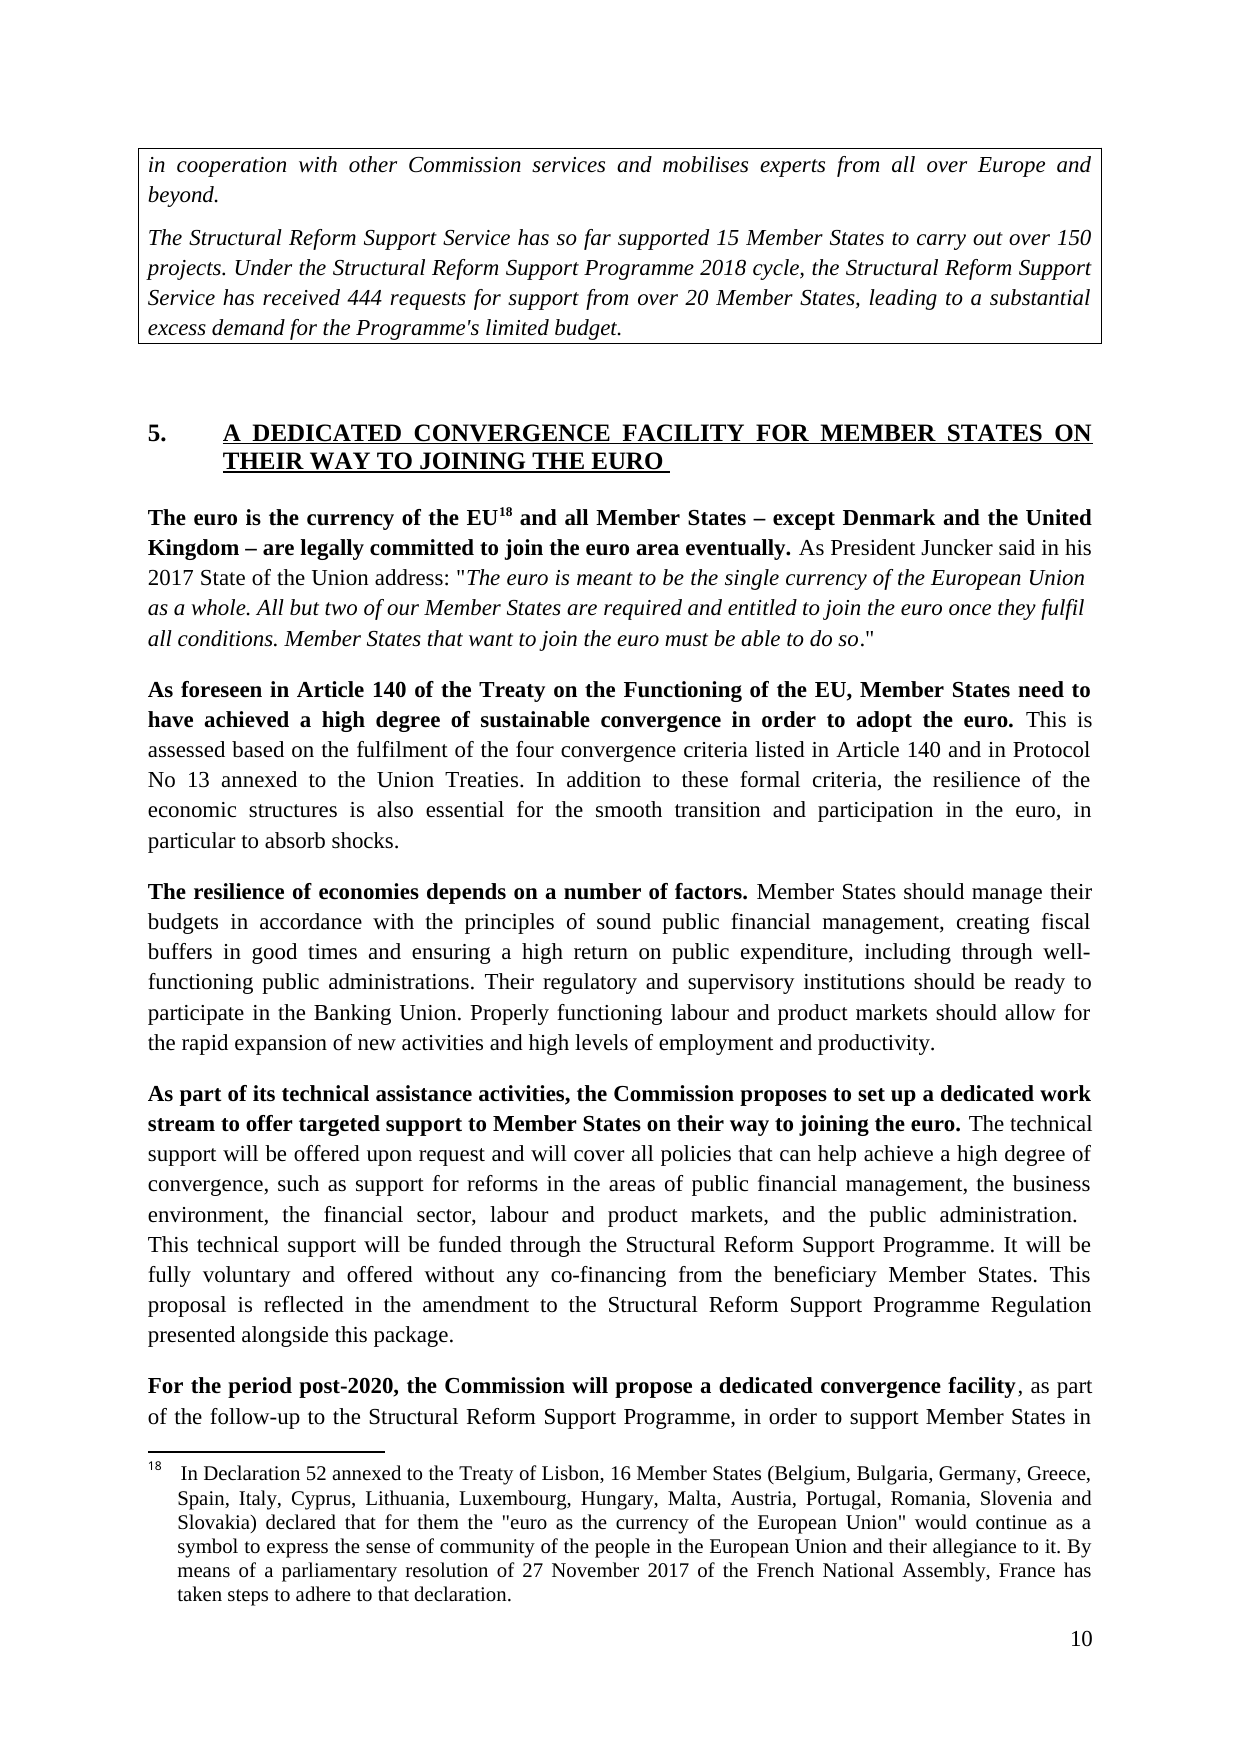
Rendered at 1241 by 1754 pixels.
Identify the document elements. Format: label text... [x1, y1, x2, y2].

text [148, 1373, 1093, 1429]
text The Structural Reform Support Service has so far supported 15 Member States to carry out over 150 projects. Under the Structural Reform Support Programme 2018 cycle, the Structural Reform Support Service has received 444 requests for support from over 20 Member States, leading to a substantial excess demand for the Programme's limited budget. [139, 221, 1101, 343]
text As part of its technical assistance activities, the Commission proposes to set up a dedicated work stream to offer targeted support to Member States on their way to joining the euro. The technical support will be offered upon request and will cover all policies that can help achieve a high degree of convergence, such as support for reforms in the areas of public financial management, the business environment, the financial sector, labour and product markets, and the public administration. This technical support will be funded through the Structural Reform Support Programme. It will be fully voluntary and offered without any co-financing from the beneficiary Member States. This proposal is reflected in the amendment to the Structural Reform Support Programme Regulation presented alongside this package. [148, 1080, 1093, 1348]
text As foreseen in Article 140 of the Treaty on the Functioning of the EU, Member States need to have achieved a high degree of sustainable convergence in order to adopt the euro. This is assessed based on the fulfilment of the four convergence criteria listed in Article 140 and in Protocol No 13 annexed to the Union Treaties. In addition to these formal criteria, the resilience of the economic structures is also essential for the smooth transition and participation in the euro, in particular to absorb shocks. [148, 676, 1093, 853]
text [139, 149, 1101, 207]
text The euro is the currency of the EU and all Member States – except Denmark and the United Kingdom – are legally committed to join the euro area eventually. As President Juncker said in his 2017 State of the Union address: "The euro is meant to be the single currency of the European Union as a whole. All but two of our Member States are required and entitled to join the euro once they fulfil all conditions. Member States that want to join the euro must be able to do so." [148, 504, 1093, 651]
list A DEDICATED CONVERGENCE FACILITY FOR MEMBER STATES ON THEIR WAY TO JOINING THE EURO [148, 418, 1093, 475]
text The resilience of economies depends on a number of factors. Member States should manage their budgets in accordance with the principles of sound public financial management, creating fiscal buffers in good times and ensuring a high return on public expenditure, including through well-functioning public administrations. Their regulatory and supervisory institutions should be ready to participate in the Banking Union. Properly functioning labour and product markets should allow for the rapid expansion of new activities and high levels of employment and productivity. [148, 878, 1093, 1055]
